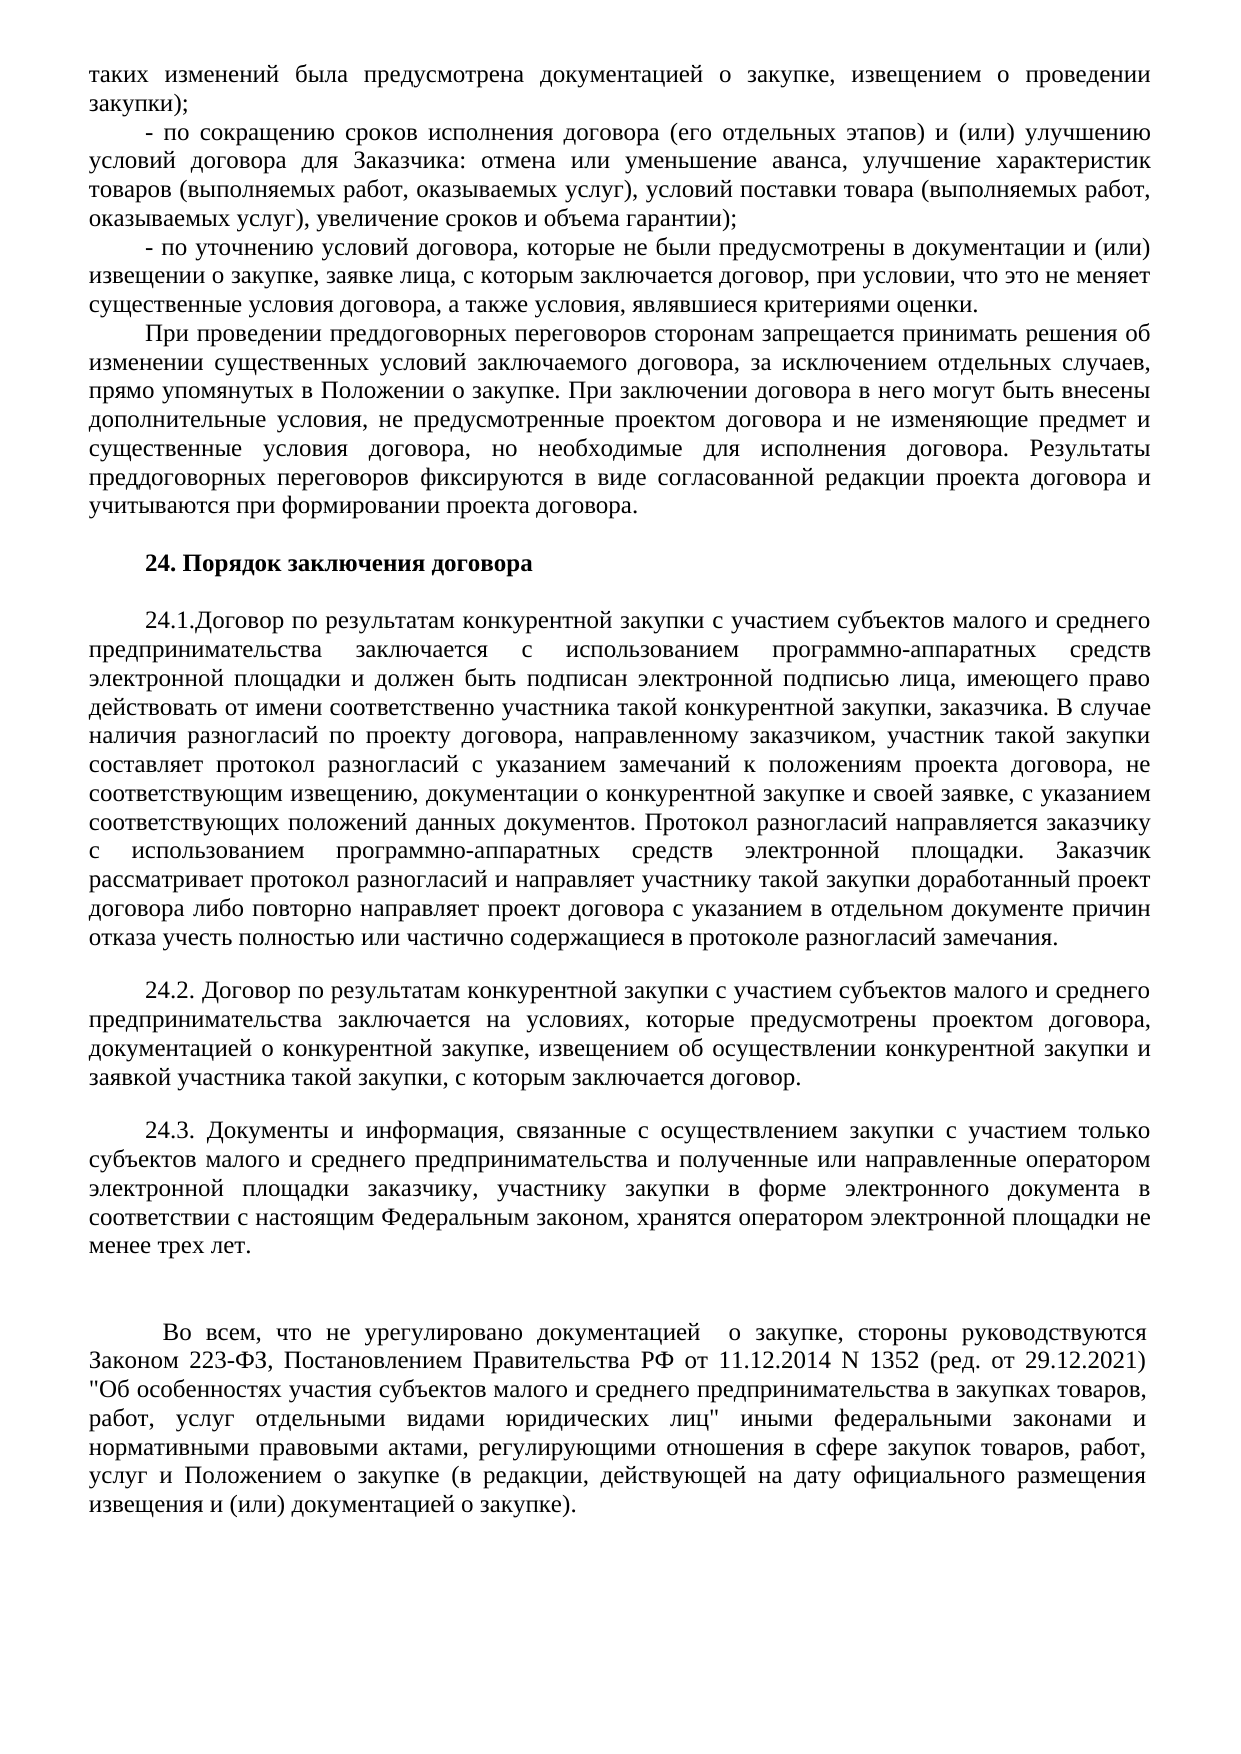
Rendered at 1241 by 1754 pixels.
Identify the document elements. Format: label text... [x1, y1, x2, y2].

text - по уточнению условий договора, которые не были предусмотрены в документации и (или) извещении о закупке, заявке лица, с которым заключается договор, при условии, что это не меняет существенные условия договора, а также условия, являвшиеся критериями оценки. [89, 232, 1152, 318]
text 24.2. Договор по результатам конкурентной закупки с участием субъектов малого и среднего предпринимательства заключается на условиях, которые предусмотрены проектом договора, документацией о конкурентной закупке, извещением об осуществлении конкурентной закупки и заявкой участника такой закупки, с которым заключается договор. [89, 975, 1152, 1090]
text 24.1.Договор по результатам конкурентной закупки с участием субъектов малого и среднего предпринимательства заключается с использованием программно-аппаратных средств электронной площадки и должен быть подписан электронной подписью лица, имеющего право действовать от имени соответственно участника такой конкурентной закупки, заказчика. В случае наличия разногласий по проекту договора, направленному заказчиком, участник такой закупки составляет протокол разногласий с указанием замечаний к положениям проекта договора, не соответствующим извещению, документации о конкурентной закупке и своей заявке, с указанием соответствующих положений данных документов. Протокол разногласий направляется заказчику с использованием программно-аппаратных средств электронной площадки. Заказчик рассматривает протокол разногласий и направляет участнику такой закупки доработанный проект договора либо повторно направляет проект договора с указанием в отдельном документе причин отказа учесть полностью или частично содержащиеся в протоколе разногласий замечания. [89, 605, 1152, 950]
text - по сокращению сроков исполнения договора (его отдельных этапов) и (или) улучшению условий договора для Заказчика: отмена или уменьшение аванса, улучшение характеристик товаров (выполняемых работ, оказываемых услуг), условий поставки товара (выполняемых работ, оказываемых услуг), увеличение сроков и объема гарантии); [89, 117, 1152, 232]
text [89, 59, 1152, 117]
text Во всем, что не урегулировано документацией о закупке, стороны руководствуются Законом 223-ФЗ, Постановлением Правительства РФ от 11.12.2014 N 1352 (ред. от 29.12.2021) "Об особенностях участия субъектов малого и среднего предпринимательства в закупках товаров, работ, услуг отдельными видами юридических лиц" иными федеральными законами и нормативными правовыми актами, регулирующими отношения в сфере закупок товаров, работ, услуг и Положением о закупке (в редакции, действующей на дату официального размещения извещения и (или) документацией о закупке). [89, 1317, 1147, 1518]
text 24. Порядок заключения договора [89, 548, 1147, 577]
text 24.3. Документы и информация, связанные с осуществлением закупки с участием только субъектов малого и среднего предпринимательства и полученные или направленные оператором электронной площадки заказчику, участнику закупки в форме электронного документа в соответствии с настоящим Федеральным законом, хранятся оператором электронной площадки не менее трех лет. [89, 1115, 1152, 1259]
text При проведении преддоговорных переговоров сторонам запрещается принимать решения об изменении существенных условий заключаемого договора, за исключением отдельных случаев, прямо упомянутых в Положении о закупке. При заключении договора в него могут быть внесены дополнительные условия, не предусмотренные проектом договора и не изменяющие предмет и существенные условия договора, но необходимые для исполнения договора. Результаты преддоговорных переговоров фиксируются в виде согласованной редакции проекта договора и учитываются при формировании проекта договора. [89, 318, 1152, 519]
